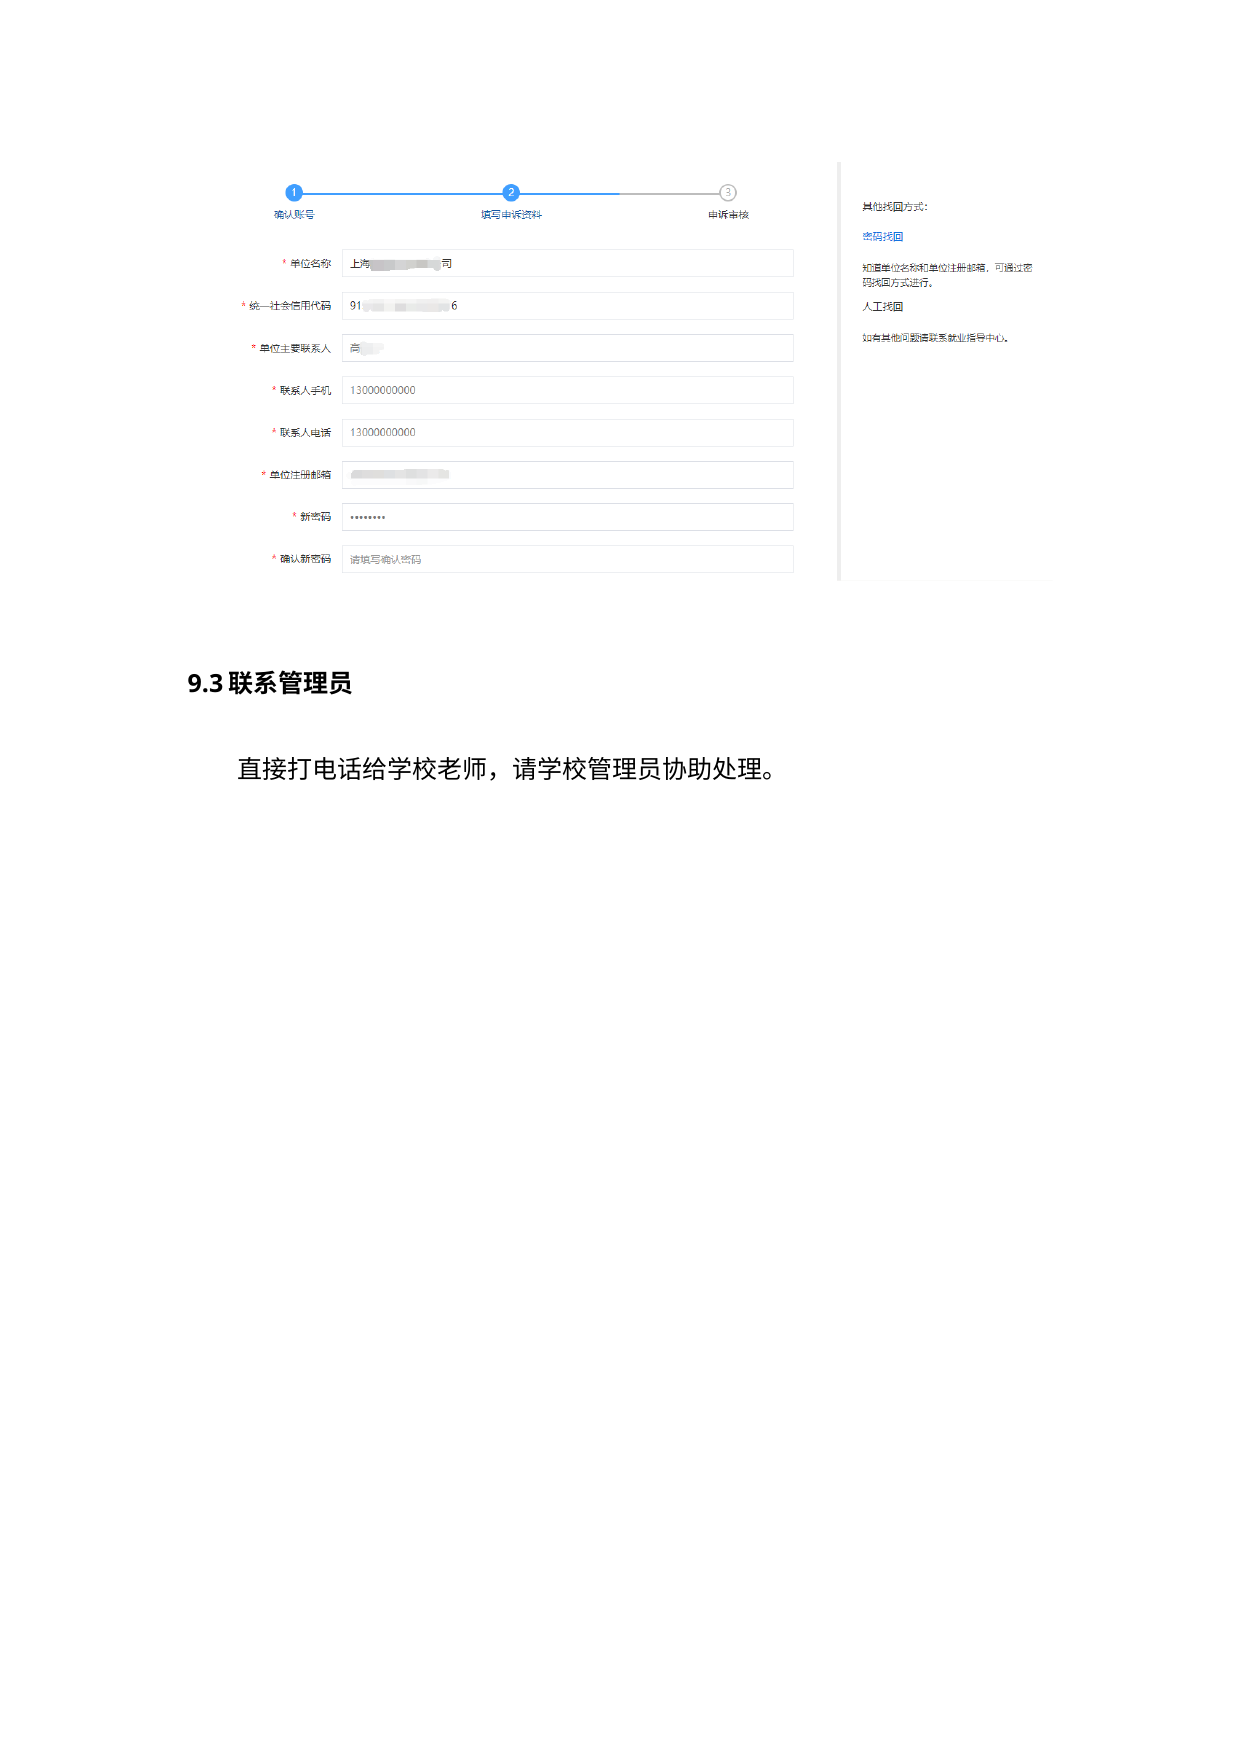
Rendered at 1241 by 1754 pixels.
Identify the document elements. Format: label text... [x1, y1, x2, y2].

subtitle 9.3联系管理员 [187, 649, 1053, 714]
picture [187, 162, 1053, 581]
text 直接打电话给学校老师，请学校管理员协助处理。 [187, 735, 1053, 800]
